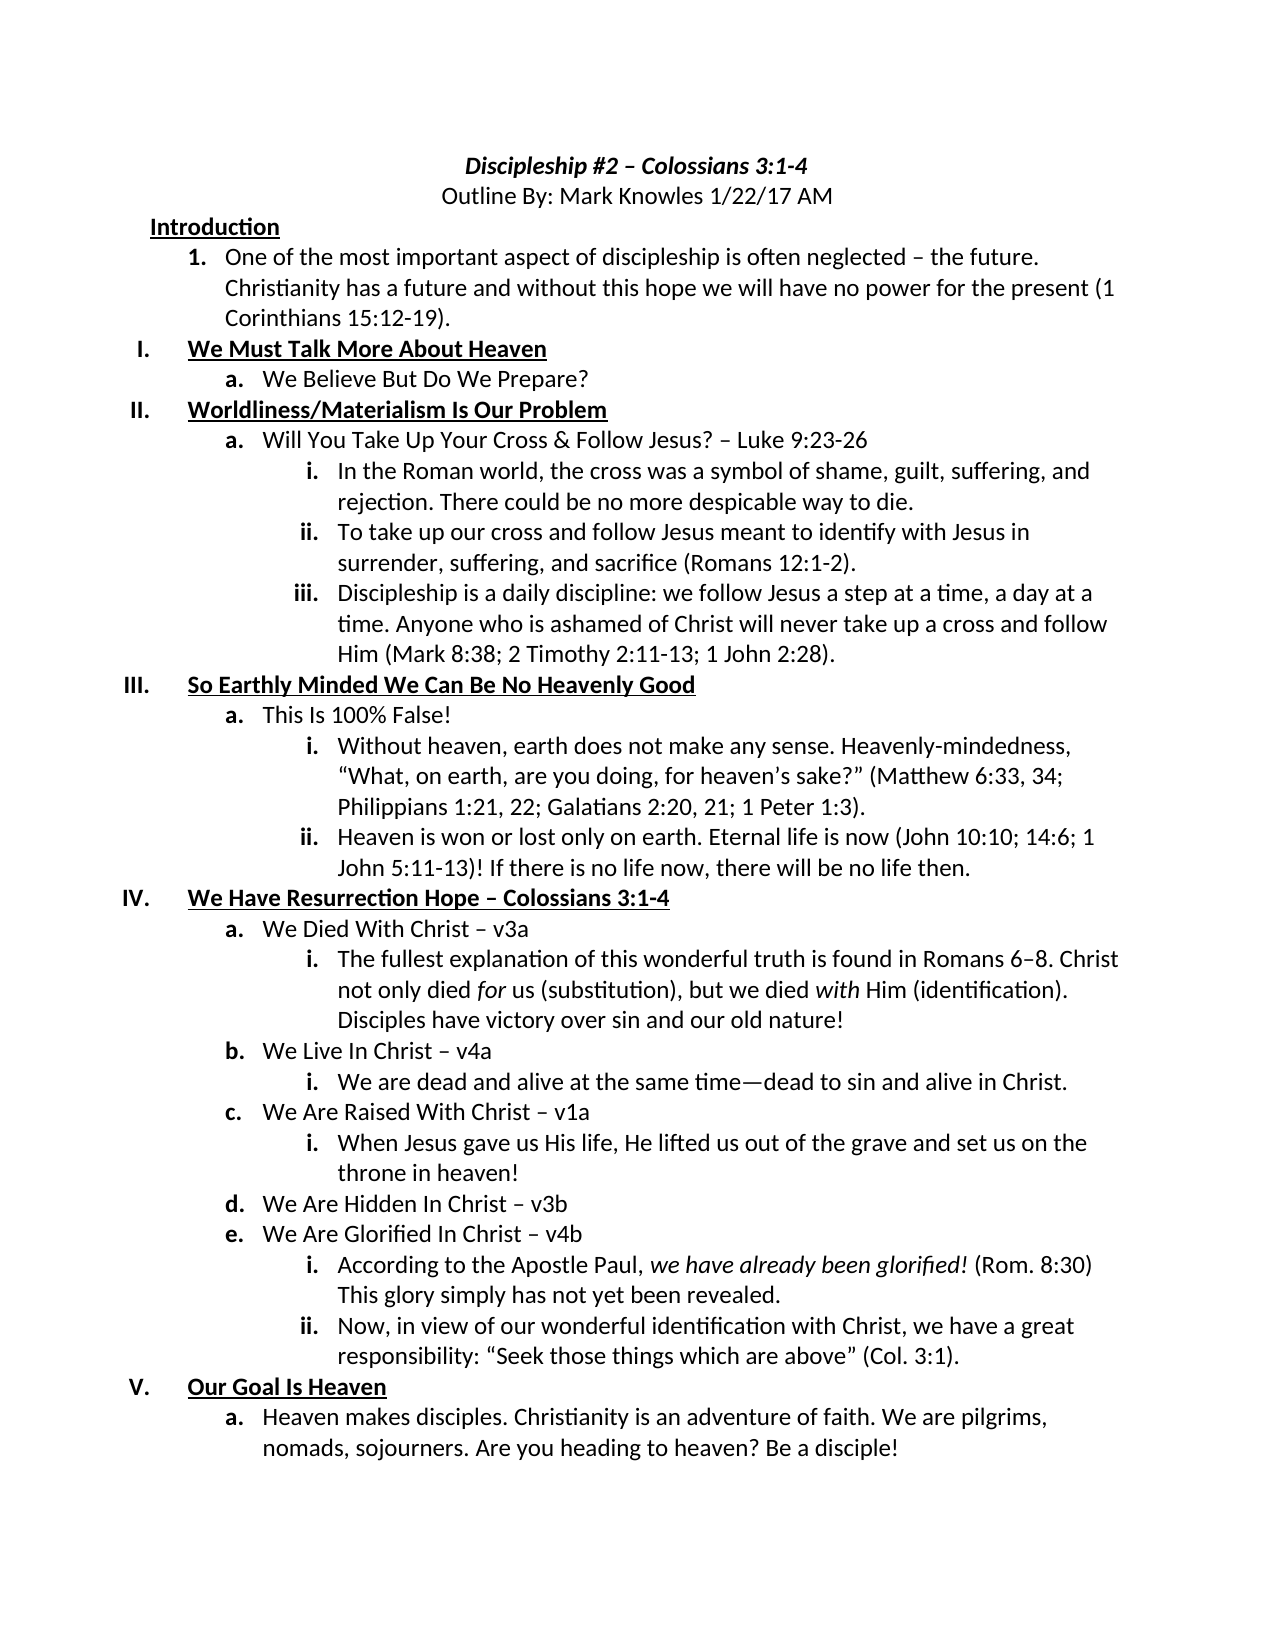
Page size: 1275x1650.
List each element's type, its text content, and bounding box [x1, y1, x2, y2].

list We Are Glorified In Christ – v4b [225, 1218, 1125, 1249]
list When Jesus gave us His life, He lifted us out of the grave and set us on the throne in heaven! [319, 1127, 1125, 1188]
list We Have Resurrection Hope – Colossians 3:1-4 [150, 882, 1125, 913]
list Discipleship is a daily discipline: we follow Jesus a step at a time, a day at a time. Anyone who is ashamed of Christ will never take up a cross and follow Him (Mark 8:38; 2 Timothy 2:11-13; 1 John 2:28). [319, 577, 1125, 669]
list Now, in view of our wonderful identification with Christ, we have a great responsibility: “Seek those things which are above” (Col. 3:1). [319, 1310, 1125, 1371]
list Worldliness/Materialism Is Our Problem [150, 394, 1125, 425]
list We Must Talk More About Heaven [150, 333, 1125, 364]
list The fullest explanation of this wonderful truth is found in Romans 6–8. Christ not only died for us (substitution), but we died with Him (identification). Disciples have victory over sin and our old nature! [319, 943, 1125, 1035]
list We Believe But Do We Prepare? [225, 364, 1125, 394]
list One of the most important aspect of discipleship is often neglected – the future. Christianity has a future and without this hope we will have no power for the present (1 Corinthians 15:12-19). [187, 242, 1125, 333]
list Heaven makes disciples. Christianity is an adventure of faith. We are pilgrims, nomads, sojourners. Are you heading to heaven? Be a disciple! [225, 1401, 1125, 1462]
list We Are Hidden In Christ – v3b [225, 1188, 1125, 1218]
text Outline By: Mark Knowles 1/22/17 AM [150, 181, 1125, 211]
text Introduction [150, 211, 1125, 242]
list So Earthly Minded We Can Be No Heavenly Good [150, 669, 1125, 699]
list We Live In Christ – v4a [225, 1035, 1125, 1066]
list According to the Apostle Paul, we have already been glorified! (Rom. 8:30) This glory simply has not yet been revealed. [319, 1249, 1125, 1310]
list Without heaven, earth does not make any sense. Heavenly-mindedness, “What, on earth, are you doing, for heaven’s sake?” (Matthew 6:33, 34; Philippians 1:21, 22; Galatians 2:20, 21; 1 Peter 1:3). [319, 730, 1125, 821]
list We Are Raised With Christ – v1a [225, 1096, 1125, 1127]
text Discipleship #2 – Colossians 3:1-4 [150, 150, 1125, 181]
list This Is 100% False! [225, 699, 1125, 730]
list We Died With Christ – v3a [225, 913, 1125, 943]
list To take up our cross and follow Jesus meant to identify with Jesus in surrender, suffering, and sacrifice (Romans 12:1-2). [319, 516, 1125, 577]
list Will You Take Up Your Cross & Follow Jesus? – Luke 9:23-26 [225, 425, 1125, 455]
list We are dead and alive at the same time—dead to sin and alive in Christ. [319, 1066, 1125, 1096]
list Heaven is won or lost only on earth. Eternal life is now (John 10:10; 14:6; 1 John 5:11-13)! If there is no life now, there will be no life then. [319, 821, 1125, 882]
list In the Roman world, the cross was a symbol of shame, guilt, suffering, and rejection. There could be no more despicable way to die. [319, 455, 1125, 516]
list Our Goal Is Heaven [150, 1371, 1125, 1401]
